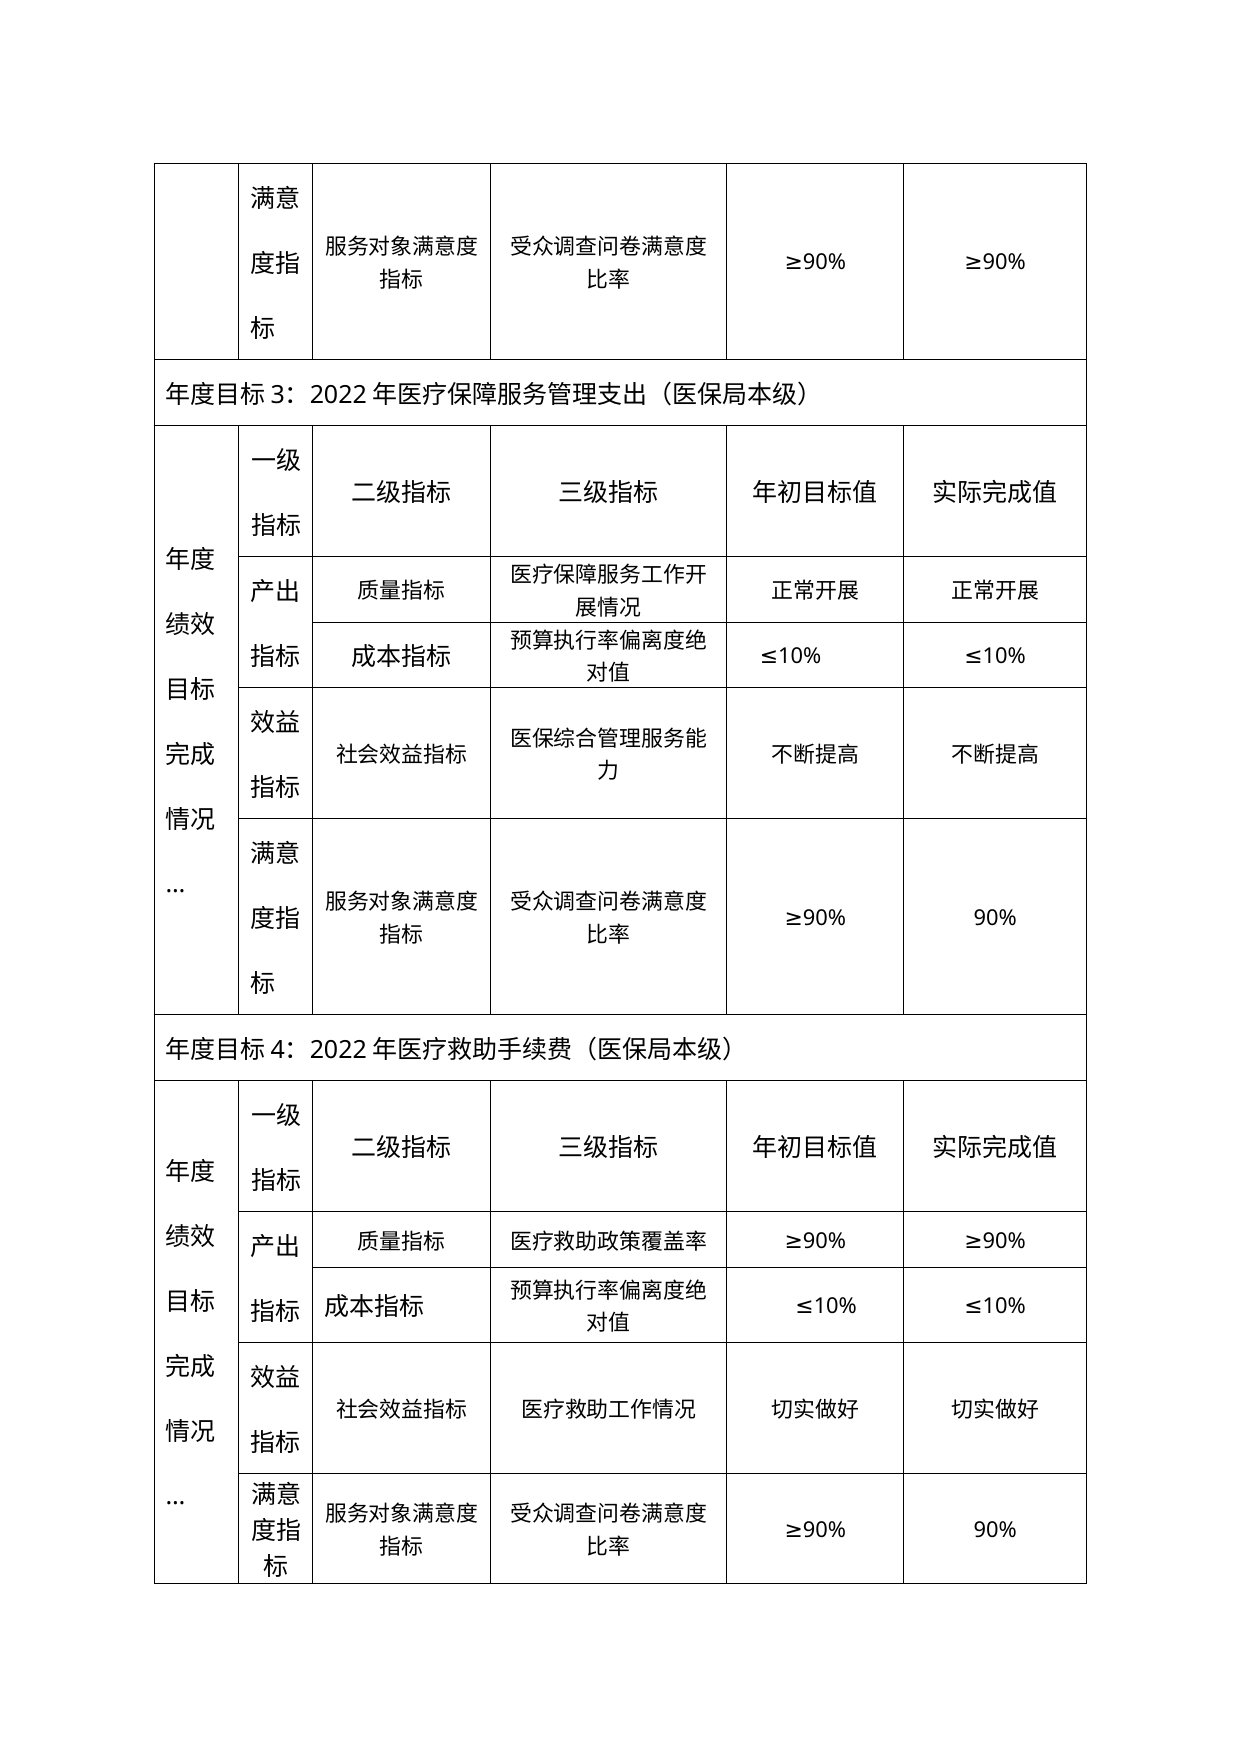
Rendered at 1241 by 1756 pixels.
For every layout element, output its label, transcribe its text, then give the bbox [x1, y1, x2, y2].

table_cell 实际完成值 [904, 426, 1086, 556]
table_cell 产出指标 [239, 557, 312, 687]
table_cell 正常开展 [904, 557, 1086, 622]
table_cell ≤10% [904, 623, 1086, 687]
table_cell 预算执行率偏离度绝对值 [491, 1268, 726, 1342]
table_cell 质量指标 [313, 1212, 490, 1267]
table_cell ≤10% [727, 1268, 903, 1342]
table_cell 90% [904, 819, 1086, 1014]
table_cell 一级指标 [239, 1081, 312, 1211]
table_cell 效益指标 [239, 1343, 312, 1473]
table_cell 年度绩效目标完成情况 … [155, 1081, 238, 1583]
table_cell 不断提高 [727, 688, 903, 818]
table_cell 受众调查问卷满意度比率 [491, 164, 726, 359]
table_cell 年度目标3：2022年医疗保障服务管理支出（医保局本级） [155, 360, 1086, 425]
table_cell ≥90% [904, 1212, 1086, 1267]
table_cell ≥90% [904, 164, 1086, 359]
table_cell 年度目标4：2022年医疗救助手续费（医保局本级） [155, 1015, 1086, 1080]
table_cell 成本指标 [313, 623, 490, 687]
table_cell 医疗保障服务工作开展情况 [491, 557, 726, 622]
table_cell 年度绩效目标完成情况 … [155, 426, 238, 1014]
table_cell 效益指标 [239, 688, 312, 818]
table_cell 切实做好 [904, 1343, 1086, 1473]
table_cell 满意度指标 [239, 819, 312, 1014]
table_cell 医疗救助政策覆盖率 [491, 1212, 726, 1267]
table_cell 满意度指标 [239, 1474, 312, 1583]
table_cell 切实做好 [727, 1343, 903, 1473]
table_cell ≥90% [727, 164, 903, 359]
table_cell 社会效益指标 [313, 1343, 490, 1473]
table_cell 受众调查问卷满意度比率 [491, 819, 726, 1014]
table_cell 三级指标 [491, 426, 726, 556]
table_cell 实际完成值 [904, 1081, 1086, 1211]
table_cell 不断提高 [904, 688, 1086, 818]
table_cell 质量指标 [313, 557, 490, 622]
table_cell ≥90% [727, 819, 903, 1014]
table_cell 年初目标值 [727, 426, 903, 556]
table_cell 预算执行率偏离度绝对值 [491, 623, 726, 687]
table_cell 二级指标 [313, 426, 490, 556]
table_cell 正常开展 [727, 557, 903, 622]
table_cell ≥90% [727, 1474, 903, 1583]
table_cell 服务对象满意度指标 [313, 164, 490, 359]
table_cell 90% [904, 1474, 1086, 1583]
table_cell 服务对象满意度指标 [313, 819, 490, 1014]
table_cell 服务对象满意度指标 [313, 1474, 490, 1583]
table_cell 医保综合管理服务能力 [491, 688, 726, 818]
table_cell 成本指标 [313, 1268, 490, 1342]
table_cell 产出指标 [239, 1212, 312, 1342]
table_cell 年初目标值 [727, 1081, 903, 1211]
table_cell ≤10% [727, 623, 903, 687]
table_cell 三级指标 [491, 1081, 726, 1211]
table_cell 满意度指标 [239, 164, 312, 359]
table_cell 受众调查问卷满意度比率 [491, 1474, 726, 1583]
table_cell 社会效益指标 [313, 688, 490, 818]
table_cell 医疗救助工作情况 [491, 1343, 726, 1473]
table_cell 一级指标 [239, 426, 312, 556]
table_cell 二级指标 [313, 1081, 490, 1211]
table_cell ≤10% [904, 1268, 1086, 1342]
table_cell ≥90% [727, 1212, 903, 1267]
